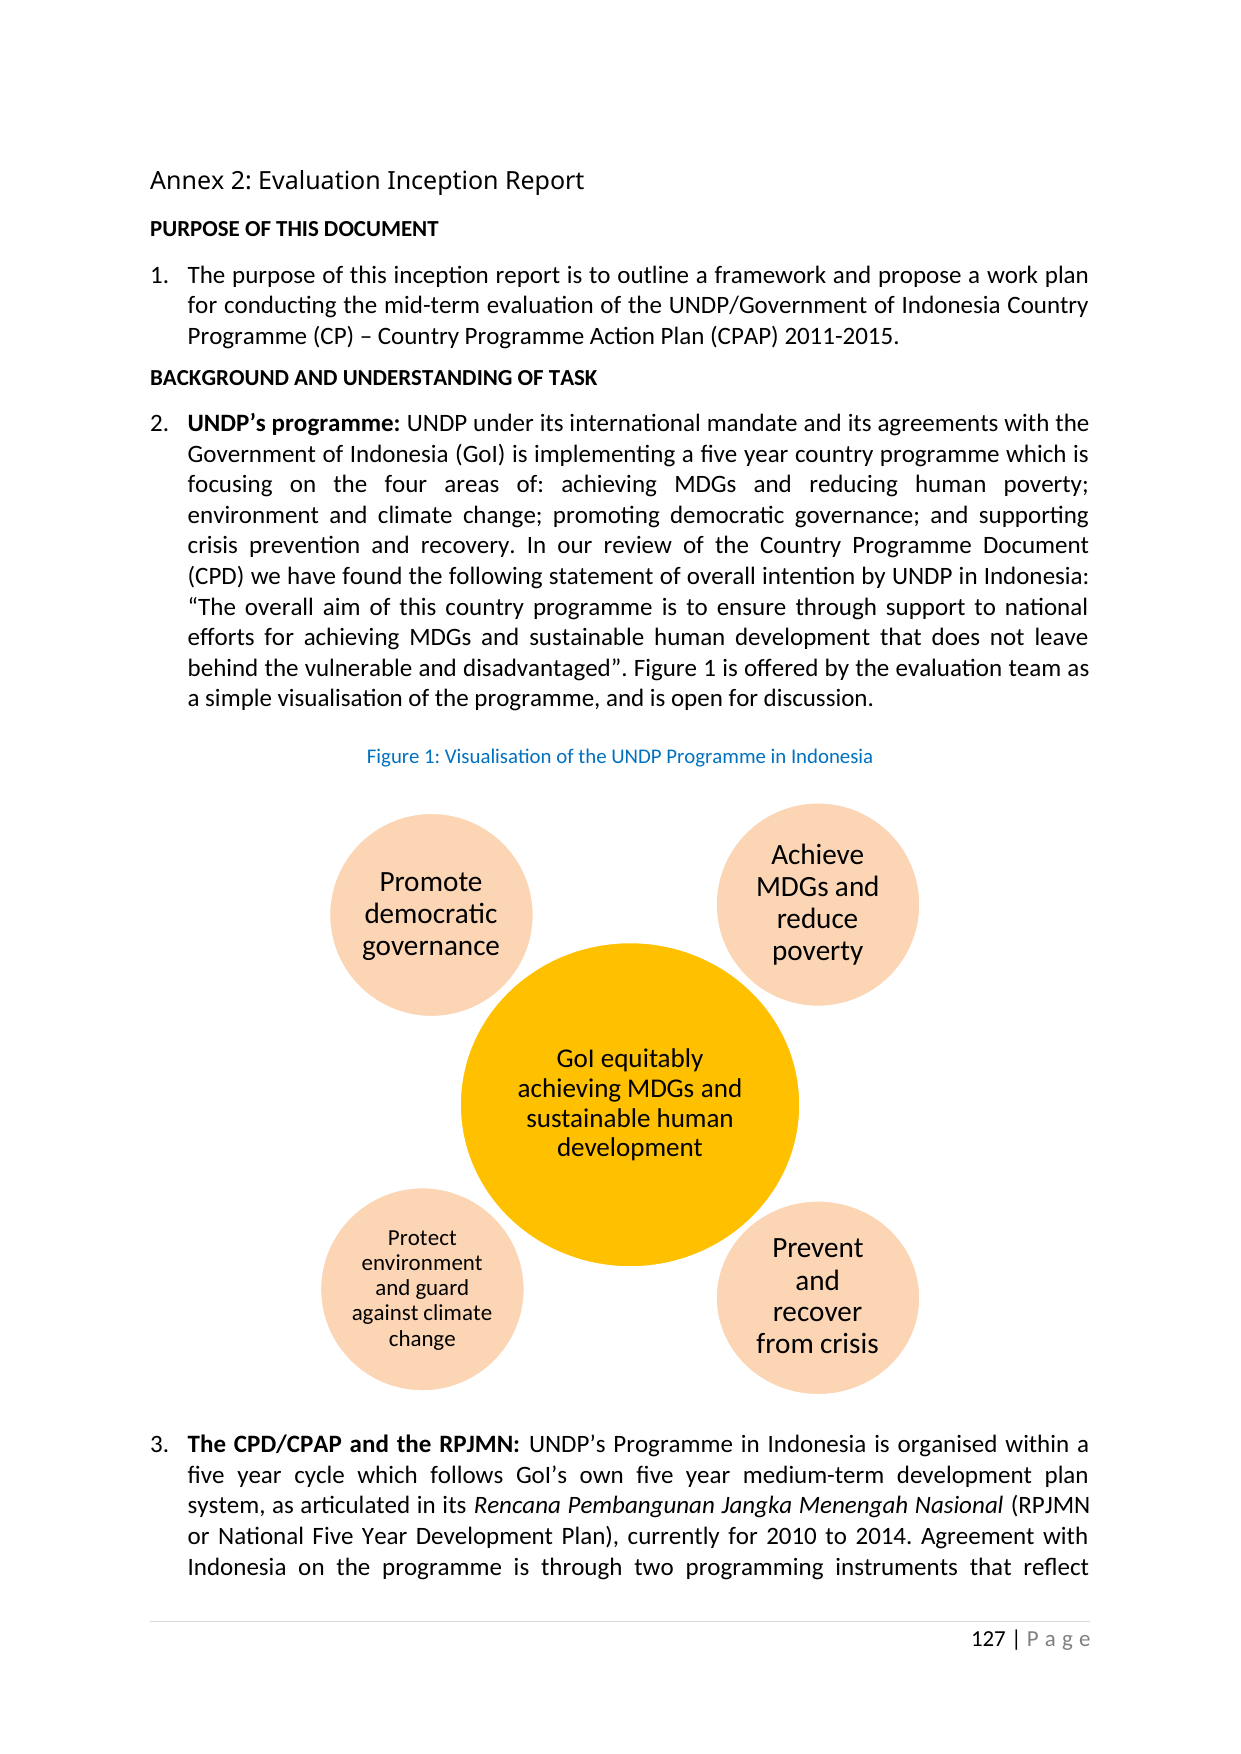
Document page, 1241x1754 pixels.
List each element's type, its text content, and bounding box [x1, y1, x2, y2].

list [150, 1428, 1090, 1581]
list The purpose of this inception report is to outline a framework and propose a work plan for conducting the mid-term evaluation of the UNDP/Government of Indonesia Country Programme (CP) – Country Programme Action Plan (CPAP) 2011-2015. [150, 259, 1090, 350]
text PURPOSE OF THIS DOCUMENT [150, 214, 1090, 242]
list UNDP’s programme: UNDP under its international mandate and its agreements with the Government of Indonesia (GoI) is implementing a five year country programme which is focusing on the four areas of: achieving MDGs and reducing human poverty; environment and climate change; promoting democratic governance; and supporting crisis prevention and recovery. In our review of the Country Programme Document (CPD) we have found the following statement of overall intention by UNDP in Indonesia: “The overall aim of this country programme is to ensure through support to national efforts for achieving MDGs and sustainable human development that does not leave behind the vulnerable and disadvantaged”. Figure 1 is offered by the evaluation team as a simple visualisation of the programme, and is open for discussion. [150, 408, 1090, 713]
text Figure 1: Visualisation of the UNDP Programme in Indonesia [150, 743, 1090, 769]
text BACKGROUND AND UNDERSTANDING OF TASK [150, 363, 1090, 391]
subtitle Annex 2: Evaluation Inception Report [150, 162, 1090, 197]
